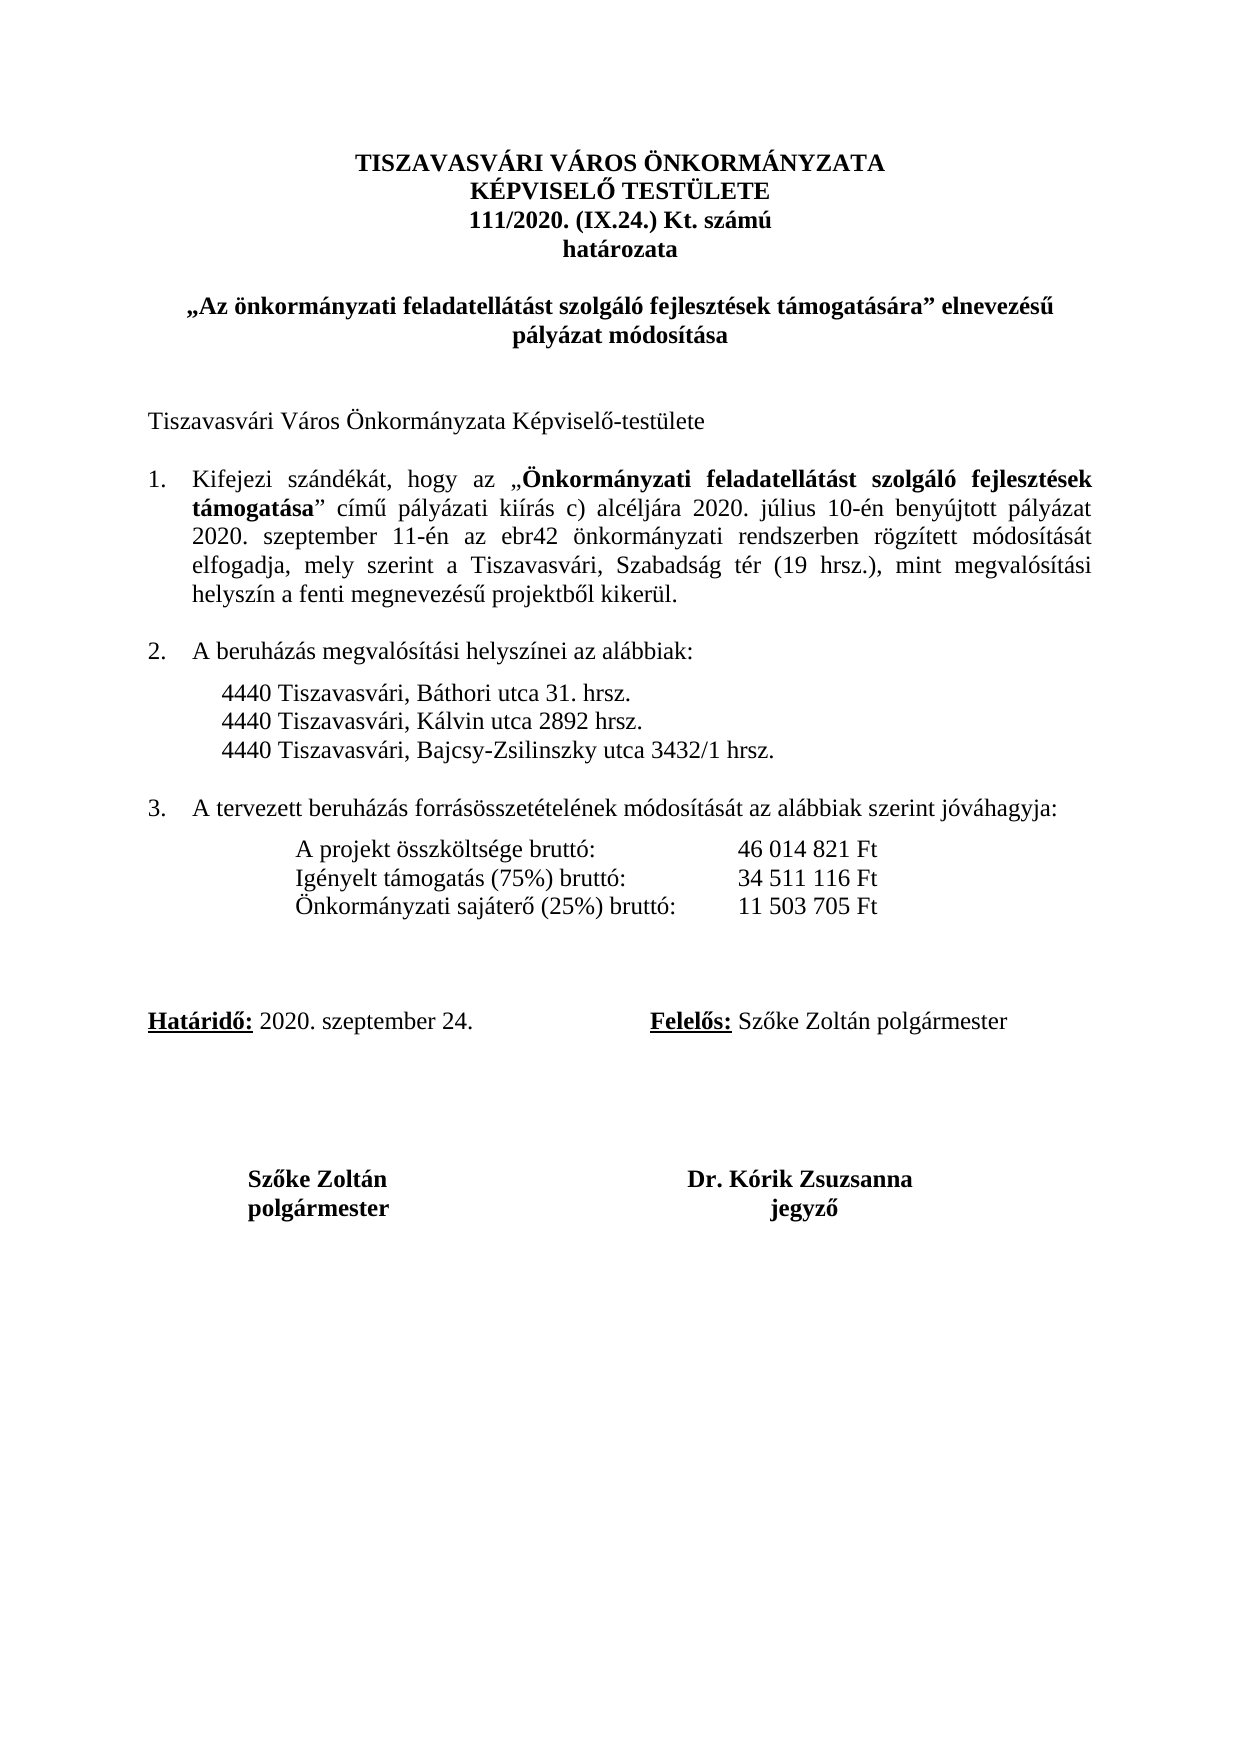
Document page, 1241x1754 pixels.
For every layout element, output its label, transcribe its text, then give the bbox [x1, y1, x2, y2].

text Önkormányzati sajáterő (25%) bruttó: 11 503 705 Ft [223, 891, 1093, 920]
list A tervezett beruházás forrásösszetételének módosítását az alábbiak szerint jóváhagyja: [148, 793, 1093, 821]
text Szőke Zoltán Dr. Kórik Zsuzsanna [148, 1164, 1093, 1193]
text 111/2020. (IX.24.) Kt. számú [148, 205, 1093, 234]
text A projekt összköltsége bruttó: 46 014 821 Ft [223, 834, 1093, 863]
text 4440 Tiszavasvári, Kálvin utca 2892 hrsz. [148, 706, 1093, 735]
text „Az önkormányzati feladatellátást szolgáló fejlesztések támogatására” elnevezésű pályázat módosítása [148, 291, 1093, 349]
text 4440 Tiszavasvári, Bajcsy-Zsilinszky utca 3432/1 hrsz. [148, 735, 1093, 764]
text polgármester jegyző [148, 1193, 1093, 1222]
text Igényelt támogatás (75%) bruttó: 34 511 116 Ft [223, 863, 1093, 891]
text KÉPVISELŐ TESTÜLETE [148, 176, 1093, 205]
list Kifejezi szándékát, hogy az „Önkormányzati feladatellátást szolgáló fejlesztések támogatása” című pályázati kiírás c) alcéljára 2020. július 10-én benyújtott pályázat 2020. szeptember 11-én az ebr42 önkormányzati rendszerben rögzített módosítását elfogadja, mely szerint a Tiszavasvári, Szabadság tér (19 hrsz.), mint megvalósítási helyszín a fenti megnevezésű projektből kikerül. [148, 464, 1093, 608]
list A beruházás megvalósítási helyszínei az alábbiak: [148, 636, 1093, 665]
text TISZAVASVÁRI VÁROS ÖNKORMÁNYZATA [148, 148, 1093, 176]
text Tiszavasvári Város Önkormányzata Képviselő-testülete [148, 406, 1093, 435]
text Határidő: 2020. szeptember 24. Felelős: Szőke Zoltán polgármester [148, 1006, 1093, 1035]
text 4440 Tiszavasvári, Báthori utca 31. hrsz. [148, 678, 1093, 706]
text határozata [148, 234, 1093, 263]
